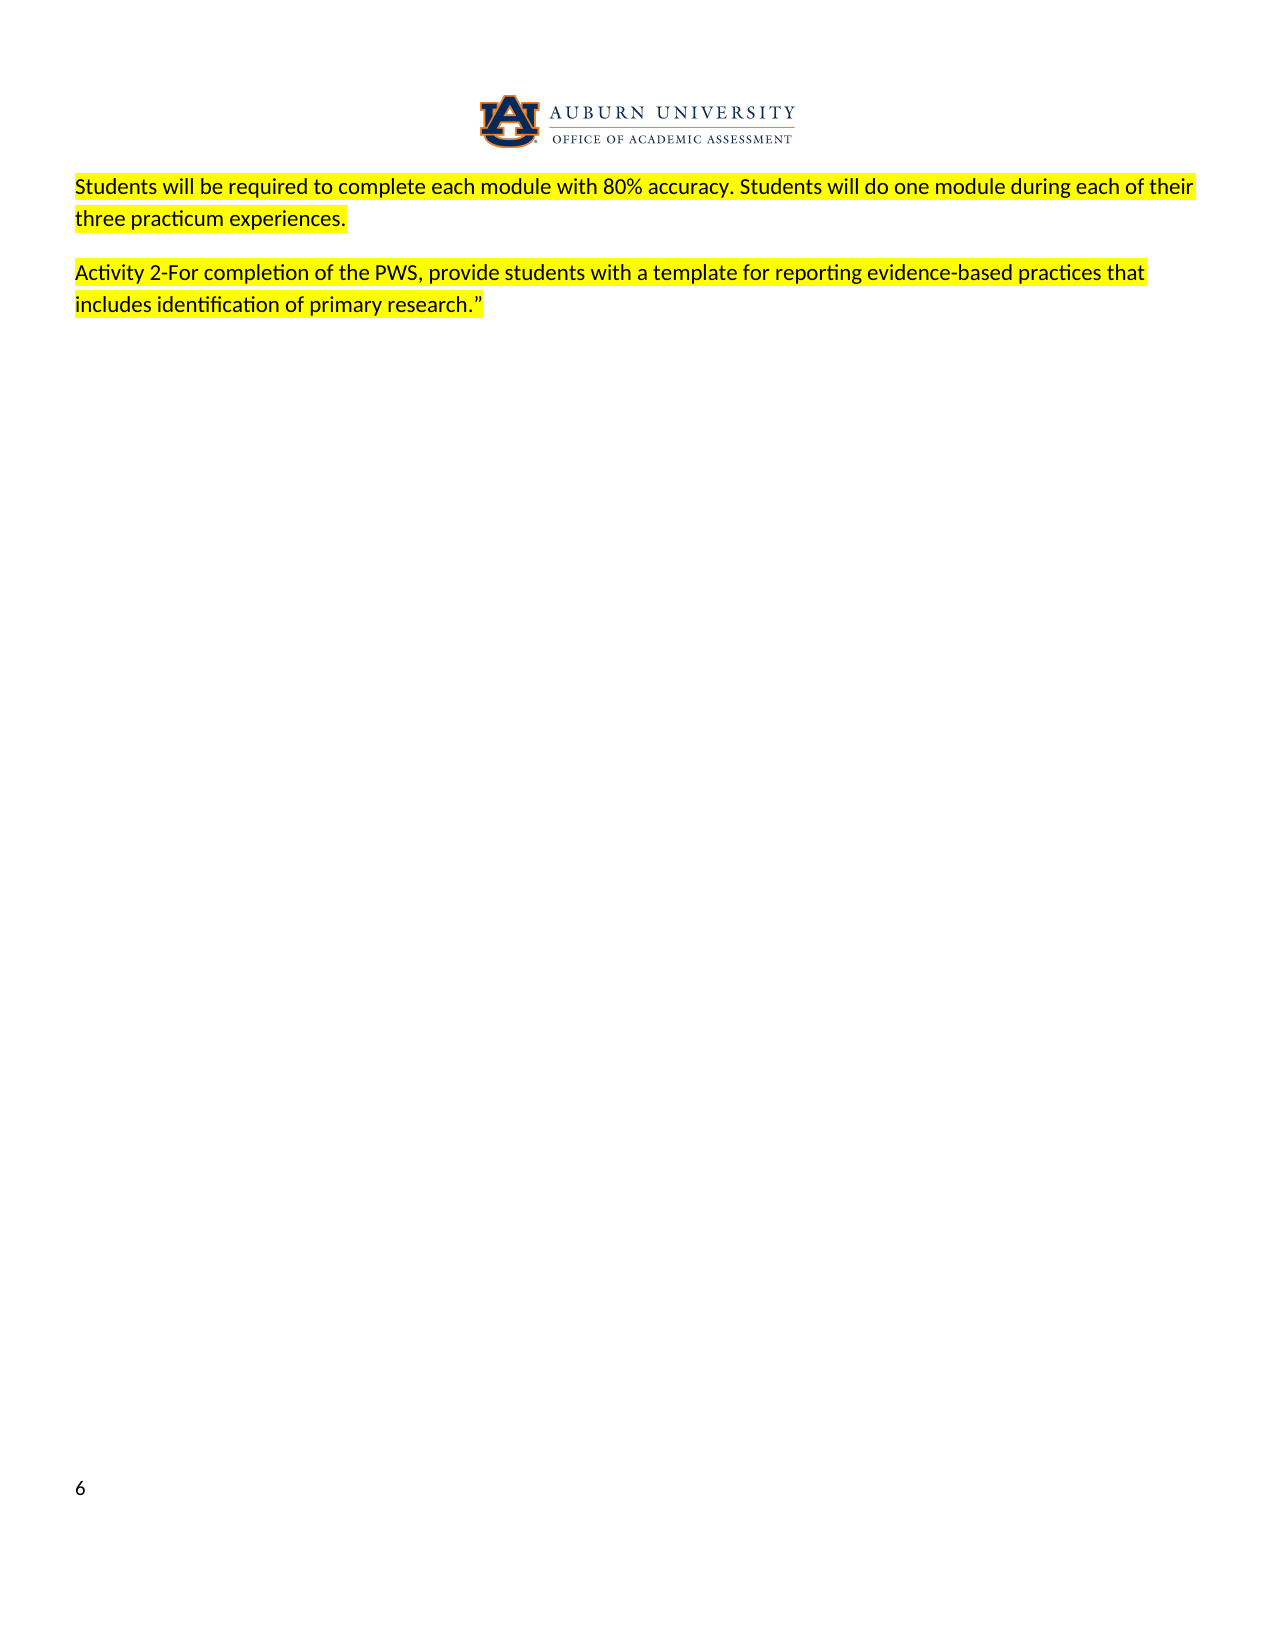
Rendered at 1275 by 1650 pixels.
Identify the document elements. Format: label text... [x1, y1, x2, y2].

text Activity 2-For completion of the PWS, provide students with a template for reporting evidence-based practices that includes identification of primary research.” [75, 258, 1200, 318]
picture [480, 95, 795, 148]
text Students will be required to complete each module with 80% accuracy. Students will do one module during each of their three practicum experiences. [75, 172, 1200, 233]
